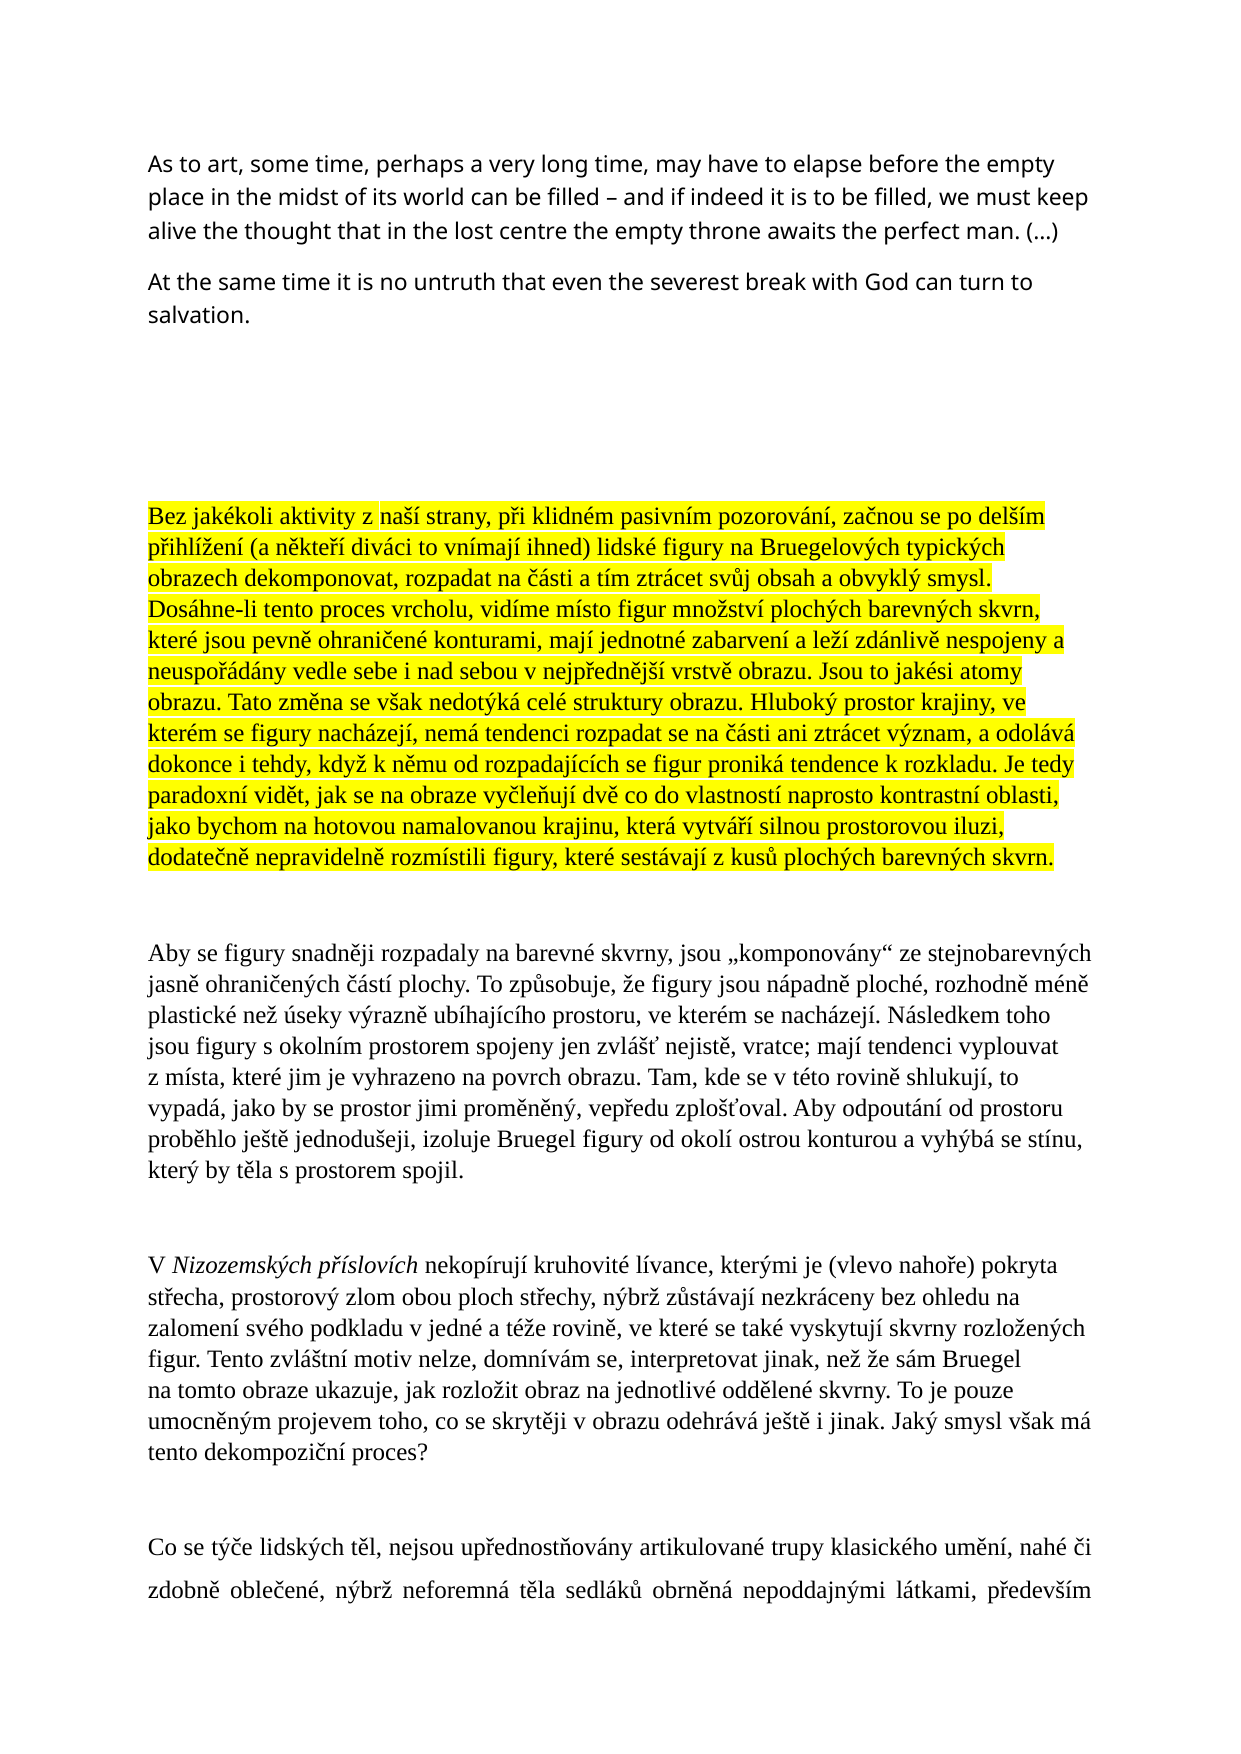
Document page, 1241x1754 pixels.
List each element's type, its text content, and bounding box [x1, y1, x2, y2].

text V Nizozemských příslovích nekopírují kruhovité lívance, kterými je (vlevo nahoře) pokryta střecha, prostorový zlom obou ploch střechy, nýbrž zůstávají nezkráceny bez ohledu na zalomení svého podkladu v jedné a téže rovině, ve které se také vyskytují skvrny rozložených figur. Tento zvláštní motiv nelze, domnívám se, interpretovat jinak, než že sám Bruegel na tomto obraze ukazuje, jak rozložit obraz na jednotlivé oddělené skvrny. To je pouze umocněným projevem toho, co se skrytěji v obrazu odehrává ještě i jinak. Jaký smysl však má tento dekompoziční proces? [148, 1251, 1093, 1466]
text As to art, some time, perhaps a very long time, may have to elapse before the empty place in the midst of its world can be filled – and if indeed it is to be filled, we must keep alive the thought that in the lost centre the empty throne awaits the perfect man. (…) [148, 148, 1093, 246]
text Bez jakékoli aktivity z naší strany, při klidném pasivním pozorování, začnou se po delším přihlížení (a někteří diváci to vnímají ihned) lidské figury na Bruegelových typických obrazech dekomponovat, rozpadat na části a tím ztrácet svůj obsah a obvyklý smysl. Dosáhne-li tento proces vrcholu, vidíme místo figur množství plochých barevných skvrn, které jsou pevně ohraničené konturami, mají jednotné zabarvení a leží zdánlivě nespojeny a neuspořádány vedle sebe i nad sebou v nejpřednější vrstvě obrazu. Jsou to jakési atomy obrazu. Tato změna se však nedotýká celé struktury obrazu. Hluboký prostor krajiny, ve kterém se figury nacházejí, nemá tendenci rozpadat se na části ani ztrácet význam, a odolává dokonce i tehdy, když k němu od rozpadajících se figur proniká tendence k rozkladu. Je tedy paradoxní vidět, jak se na obraze vyčleňují dvě co do vlastností naprosto kontrastní oblasti, jako bychom na hotovou namalovanou krajinu, která vytváří silnou prostorovou iluzi, dodatečně nepravidelně rozmístili figury, které sestávají z kusů plochých barevných skvrn. [148, 501, 1093, 871]
text Aby se figury snadněji rozpadaly na barevné skvrny, jsou „komponovány“ ze stejnobarevných jasně ohraničených částí plochy. To způsobuje, že figury jsou nápadně ploché, rozhodně méně plastické než úseky výrazně ubíhajícího prostoru, ve kterém se nacházejí. Následkem toho jsou figury s okolním prostorem spojeny jen zvlášť nejistě, vratce; mají tendenci vyplouvat z místa, které jim je vyhrazeno na povrch obrazu. Tam, kde se v této rovině shlukují, to vypadá, jako by se prostor jimi proměněný, vepředu zplošťoval. Aby odpoutání od prostoru proběhlo ještě jednodušeji, izoluje Bruegel figury od okolí ostrou konturou a vyhýbá se stínu, který by těla s prostorem spojil. [148, 938, 1093, 1184]
text At the same time it is no untruth that even the severest break with God can turn to salvation. [148, 266, 1093, 331]
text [148, 1532, 1093, 1604]
